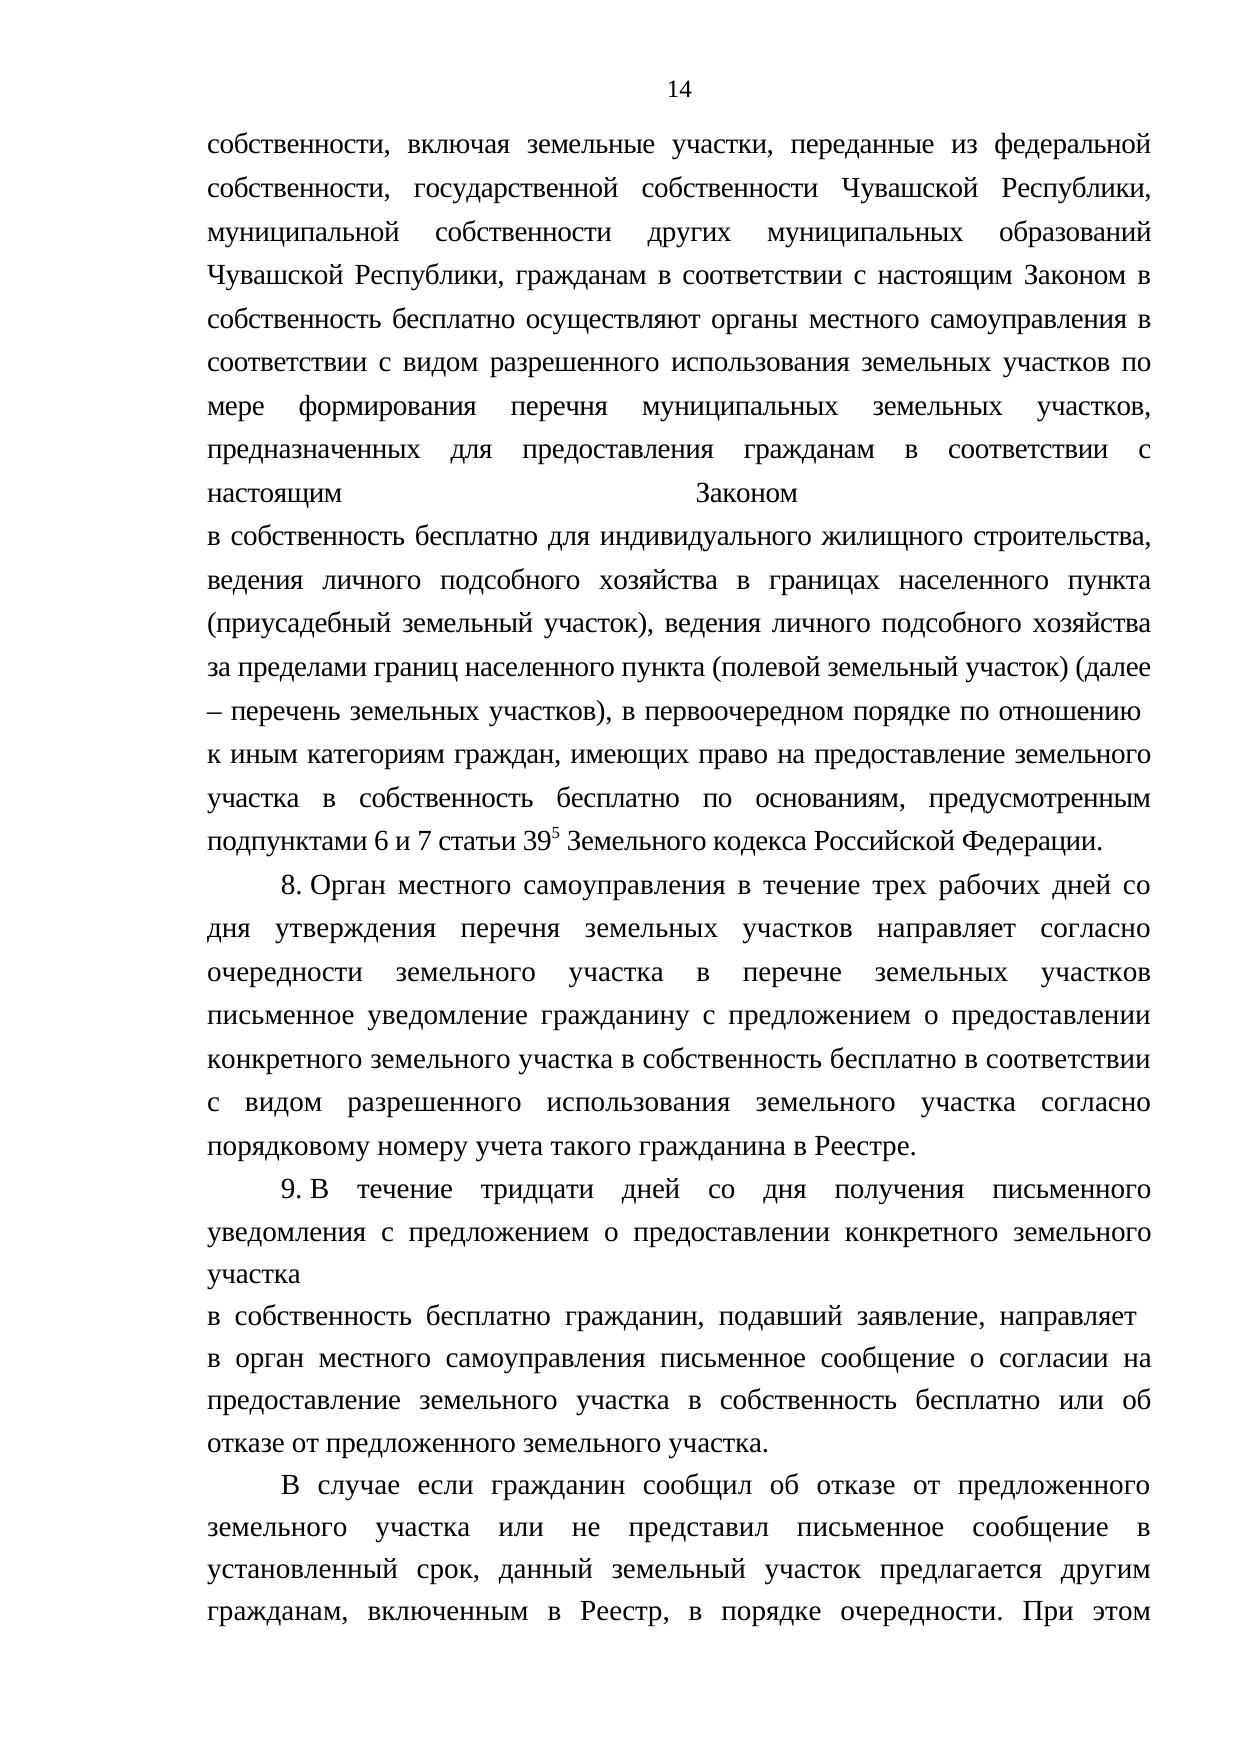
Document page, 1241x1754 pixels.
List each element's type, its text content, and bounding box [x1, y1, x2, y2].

text 9. В течение тридцати дней со дня получения письменного уведомления с предложением о предоставлении конкретного земельного участка в собственность бесплатно гражданин, подавший заявление, направляет в орган местного самоуправления письменное сообщение о согласии на предоставление земельного участка в собственность бесплатно или об отказе от предложенного земельного участка. [207, 1172, 1152, 1458]
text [207, 127, 1152, 857]
text 8. Орган местного самоуправления в течение трех рабочих дней со дня утверждения перечня земельных участков направляет согласно очередности земельного участка в перечне земельных участков письменное уведомление гражданину с предложением о предоставлении конкретного земельного участка в собственность бесплатно в соответствии с видом разрешенного использования земельного участка согласно порядковому номеру учета такого гражданина в Реестре. [207, 867, 1152, 1162]
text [207, 1467, 1152, 1627]
